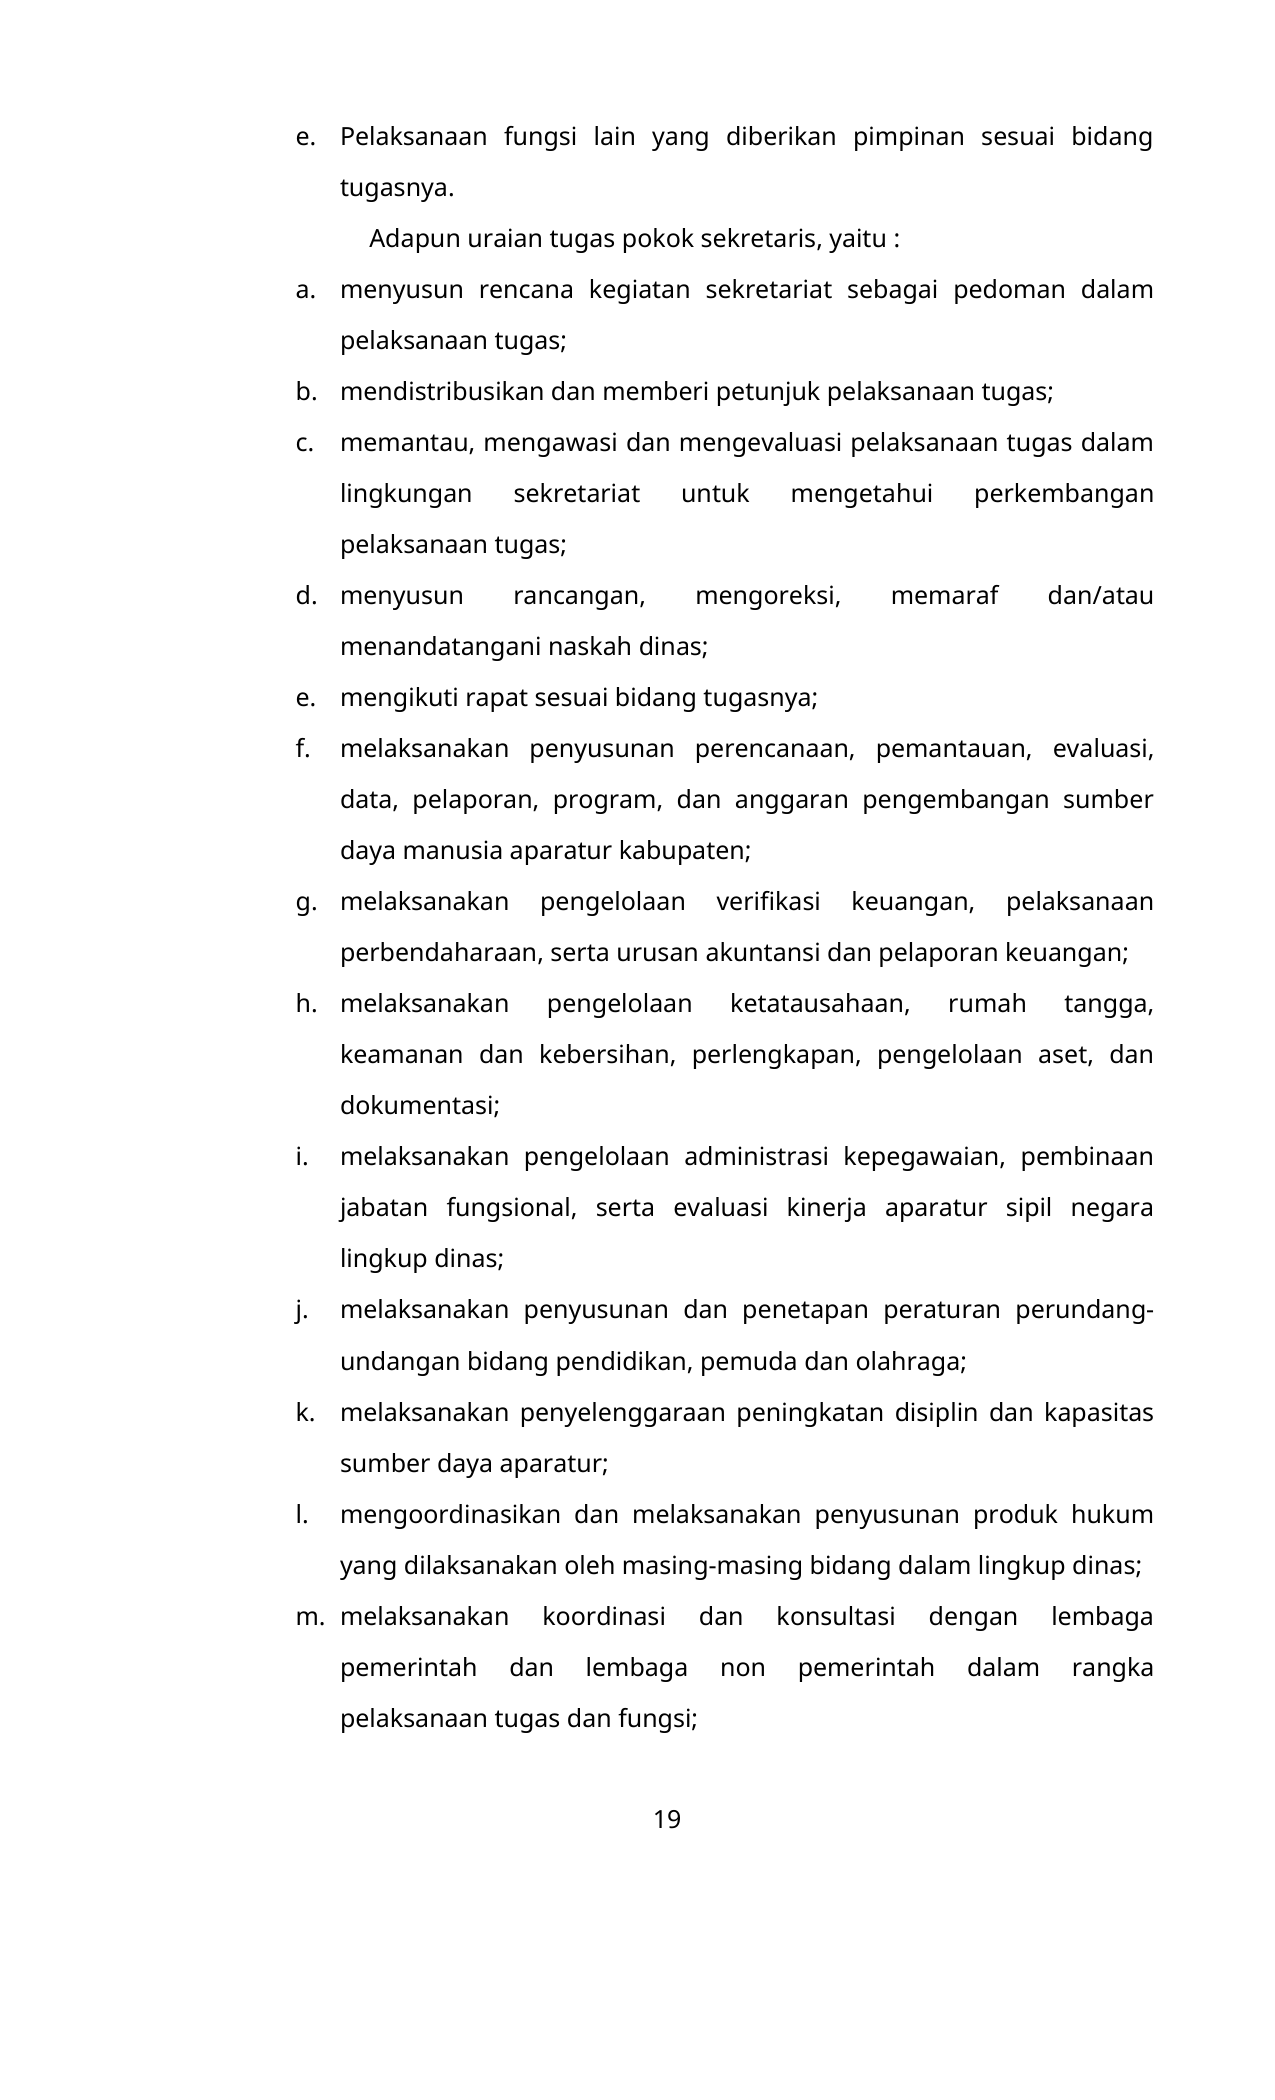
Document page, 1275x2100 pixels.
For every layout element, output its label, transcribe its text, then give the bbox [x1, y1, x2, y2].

list mengoordinasikan dan melaksanakan penyusunan produk hukum yang dilaksanakan oleh masing-masing bidang dalam lingkup dinas; [295, 1496, 1155, 1581]
text Adapun uraian tugas pokok sekretaris, yaitu : [177, 220, 1155, 254]
list menyusun rancangan, mengoreksi, memaraf dan/atau menandatangani naskah dinas; [295, 577, 1155, 663]
list melaksanakan pengelolaan verifikasi keuangan, pelaksanaan perbendaharaan, serta urusan akuntansi dan pelaporan keuangan; [295, 884, 1155, 969]
list melaksanakan penyelenggaraan peningkatan disiplin dan kapasitas sumber daya aparatur; [295, 1394, 1155, 1479]
list menyusun rencana kegiatan sekretariat sebagai pedoman dalam pelaksanaan tugas; [295, 271, 1155, 356]
list melaksanakan penyusunan dan penetapan peraturan perundang-undangan bidang pendidikan, pemuda dan olahraga; [295, 1292, 1155, 1377]
list melaksanakan pengelolaan ketatausahaan, rumah tangga, keamanan dan kebersihan, perlengkapan, pengelolaan aset, dan dokumentasi; [295, 986, 1155, 1122]
list memantau, mengawasi dan mengevaluasi pelaksanaan tugas dalam lingkungan sekretariat untuk mengetahui perkembangan pelaksanaan tugas; [295, 424, 1155, 561]
list mendistribusikan dan memberi petunjuk pelaksanaan tugas; [295, 373, 1155, 407]
list melaksanakan penyusunan perencanaan, pemantauan, evaluasi, data, pelaporan, program, dan anggaran pengembangan sumber daya manusia aparatur kabupaten; [295, 731, 1155, 867]
list Pelaksanaan fungsi lain yang diberikan pimpinan sesuai bidang tugasnya. [295, 118, 1154, 203]
list melaksanakan pengelolaan administrasi kepegawaian, pembinaan jabatan fungsional, serta evaluasi kinerja aparatur sipil negara lingkup dinas; [295, 1139, 1155, 1275]
list mengikuti rapat sesuai bidang tugasnya; [295, 679, 1155, 714]
list melaksanakan koordinasi dan konsultasi dengan lembaga pemerintah dan lembaga non pemerintah dalam rangka pelaksanaan tugas dan fungsi; [295, 1598, 1155, 1734]
